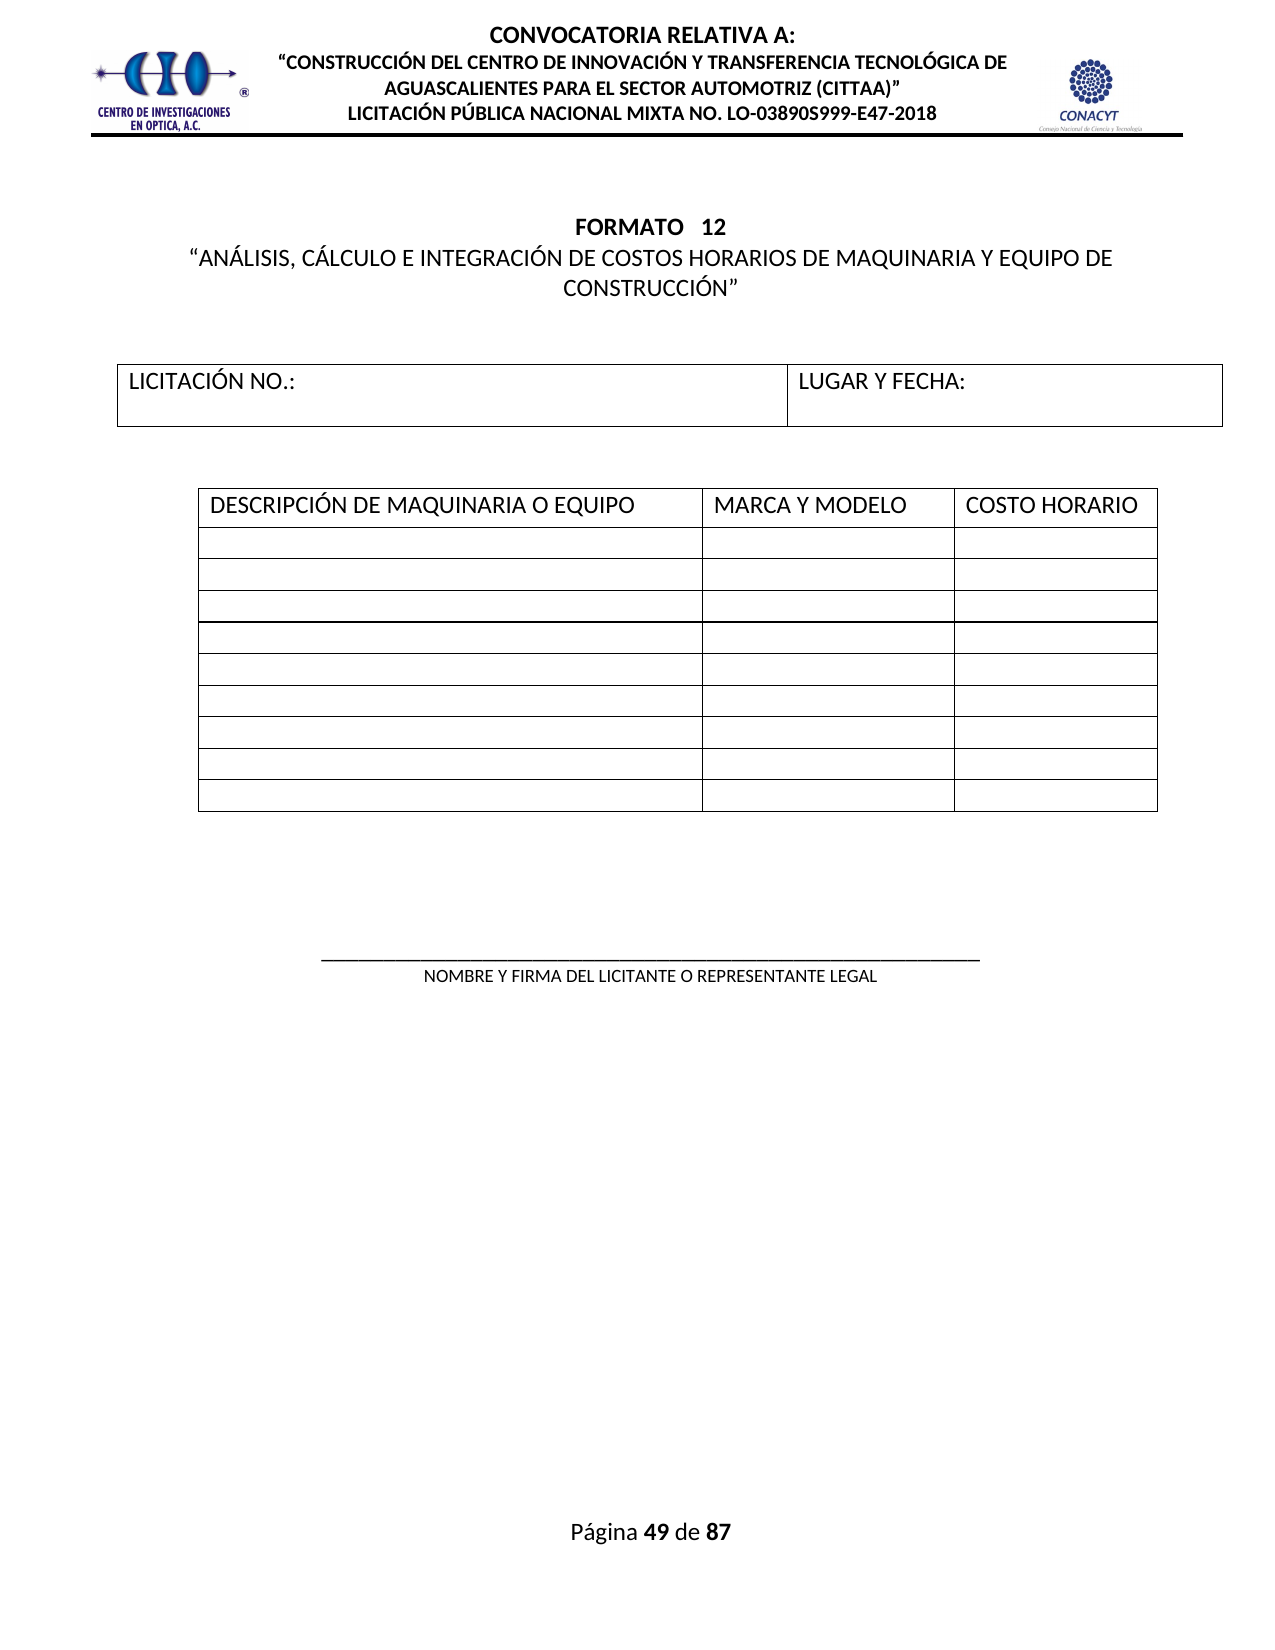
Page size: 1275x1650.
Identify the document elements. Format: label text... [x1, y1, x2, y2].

table_header LICITACIÓN NO.: [118, 365, 787, 426]
table_cell [703, 686, 954, 716]
table_cell [703, 591, 954, 621]
picture [1036, 59, 1143, 132]
table_cell [199, 654, 702, 684]
table_cell [703, 749, 954, 779]
table_cell [199, 686, 702, 716]
picture [91, 50, 249, 132]
text “ANÁLISIS, CÁLCULO E INTEGRACIÓN DE COSTOS HORARIOS DE MAQUINARIA Y EQUIPO DE CONSTRUCCIÓN” [150, 242, 1152, 303]
text _____________________________________________________ [150, 934, 1152, 964]
table_cell [955, 623, 1157, 653]
table_cell [199, 780, 702, 811]
table_cell [703, 654, 954, 684]
table_header COSTO HORARIO [955, 489, 1157, 527]
table_cell [199, 591, 702, 621]
table_cell [955, 559, 1157, 590]
table_cell [199, 559, 702, 590]
table_cell [199, 717, 702, 748]
table_cell [955, 780, 1157, 811]
table_cell [703, 717, 954, 748]
table_cell [955, 591, 1157, 621]
table_cell [955, 528, 1157, 558]
text NOMBRE Y FIRMA DEL LICITANTE O REPRESENTANTE LEGAL [150, 964, 1152, 987]
table_header DESCRIPCIÓN DE MAQUINARIA O EQUIPO [199, 489, 702, 527]
table_cell [199, 528, 702, 558]
table_cell [955, 717, 1157, 748]
table_cell [703, 559, 954, 590]
table_cell [199, 749, 702, 779]
table_cell [703, 623, 954, 653]
text FORMATO 12 [150, 211, 1152, 242]
table_cell [955, 749, 1157, 779]
table_header MARCA Y MODELO [703, 489, 954, 527]
table_cell [955, 686, 1157, 716]
table_cell [955, 654, 1157, 684]
table_header LUGAR Y FECHA: [788, 365, 1222, 426]
table_cell [703, 528, 954, 558]
table_cell [199, 623, 702, 653]
table_cell [703, 780, 954, 811]
